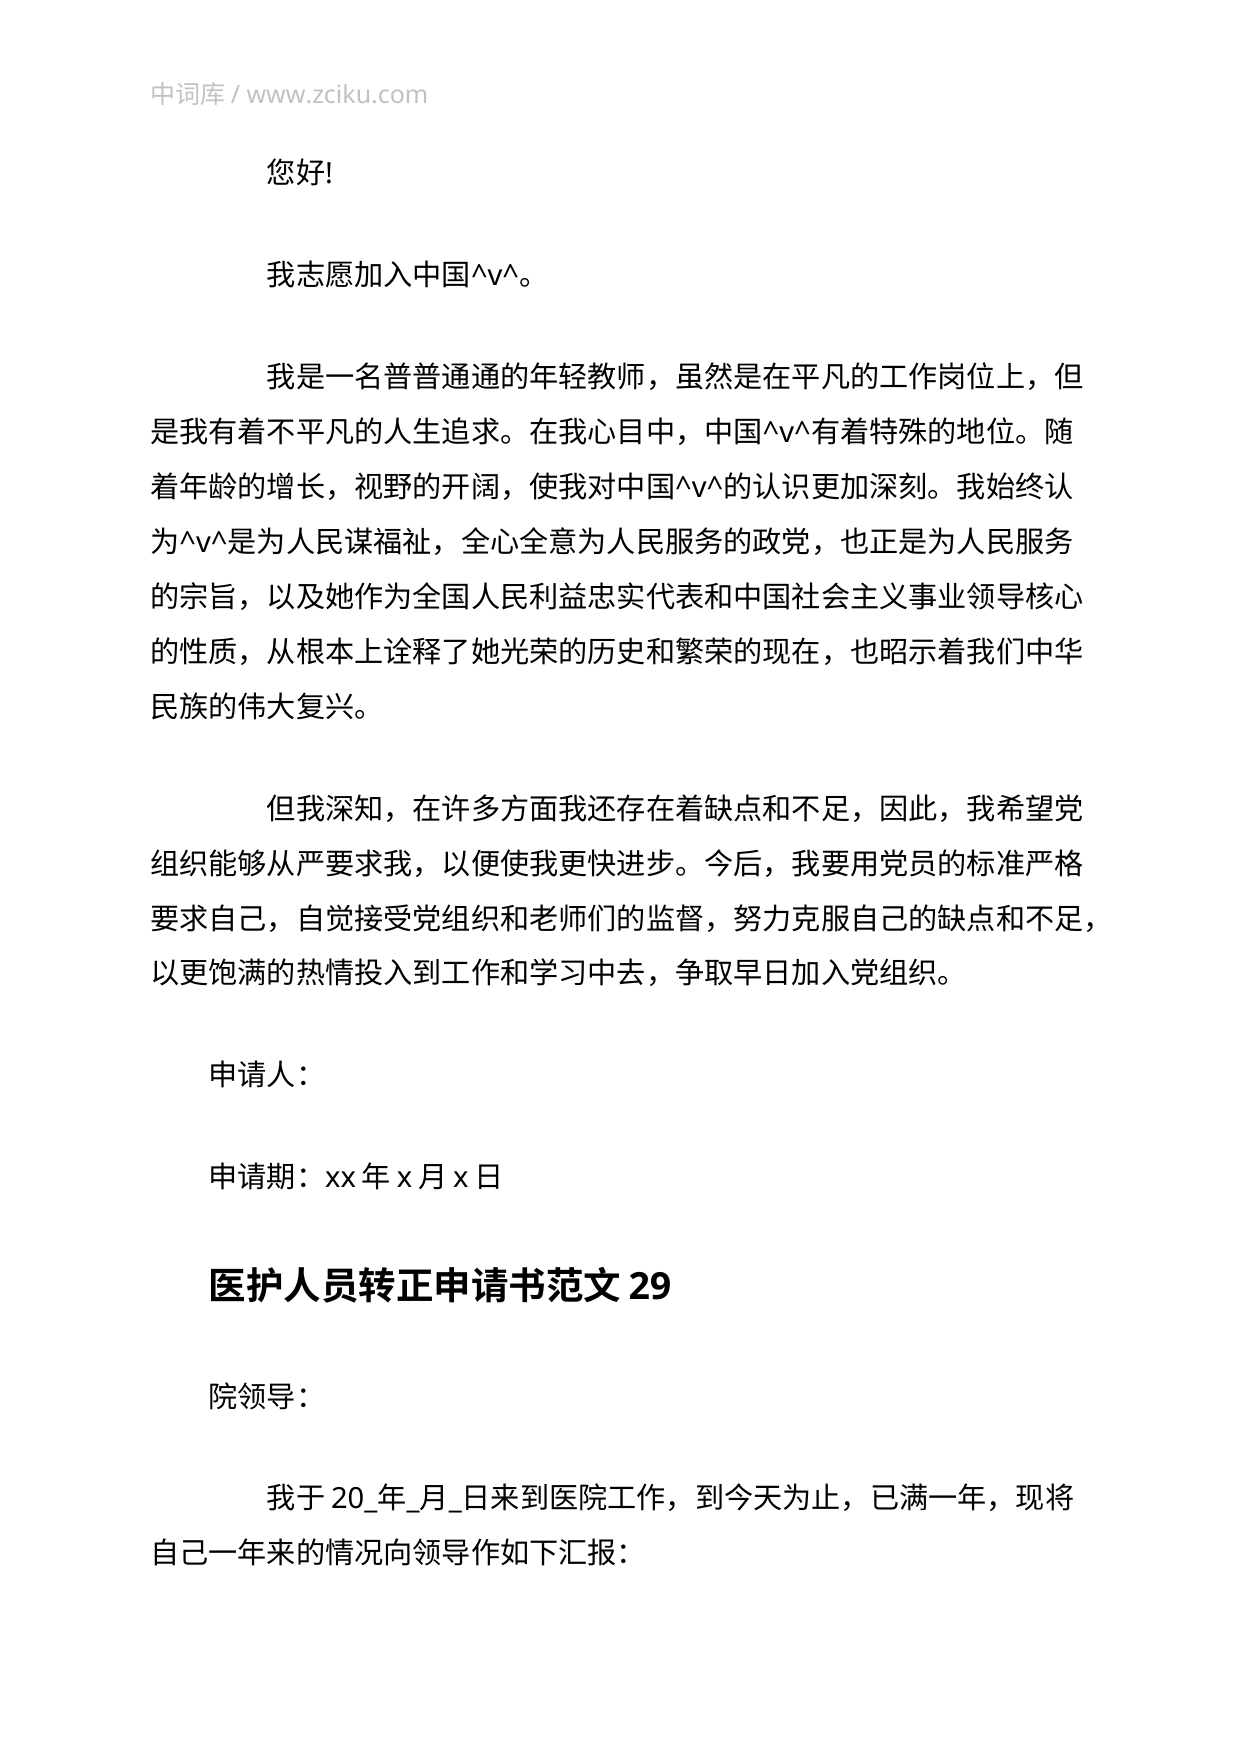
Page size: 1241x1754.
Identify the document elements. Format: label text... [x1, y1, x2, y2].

text 但我深知，在许多方面我还存在着缺点和不足，因此，我希望党组织能够从严要求我，以便使我更快进步。今后，我要用党员的标准严格要求自己，自觉接受党组织和老师们的监督，努力克服自己的缺点和不足，以更饱满的热情投入到工作和学习中去，争取早日加入党组织。 [150, 785, 1090, 992]
text 我是一名普普通通的年轻教师，虽然是在平凡的工作岗位上，但是我有着不平凡的人生追求。在我心目中，中国^v^有着特殊的地位。随着年龄的增长，视野的开阔，使我对中国^v^的认识更加深刻。我始终认为^v^是为人民谋福祉，全心全意为人民服务的政党，也正是为人民服务的宗旨，以及她作为全国人民利益忠实代表和中国社会主义事业领导核心的性质，从根本上诠释了她光荣的历史和繁荣的现在，也昭示着我们中华民族的伟大复兴。 [150, 354, 1090, 726]
text 医护人员转正申请书范文29 [150, 1256, 1090, 1310]
text 您好! [150, 150, 1090, 192]
text 我志愿加入中国^v^。 [150, 252, 1090, 294]
text 申请期：xx年x月x日 [150, 1154, 1090, 1196]
text 院领导： [150, 1373, 1090, 1416]
text 我于20_年_月_日来到医院工作，到今天为止，已满一年，现将自己一年来的情况向领导作如下汇报： [150, 1475, 1090, 1572]
text 申请人： [150, 1052, 1090, 1094]
